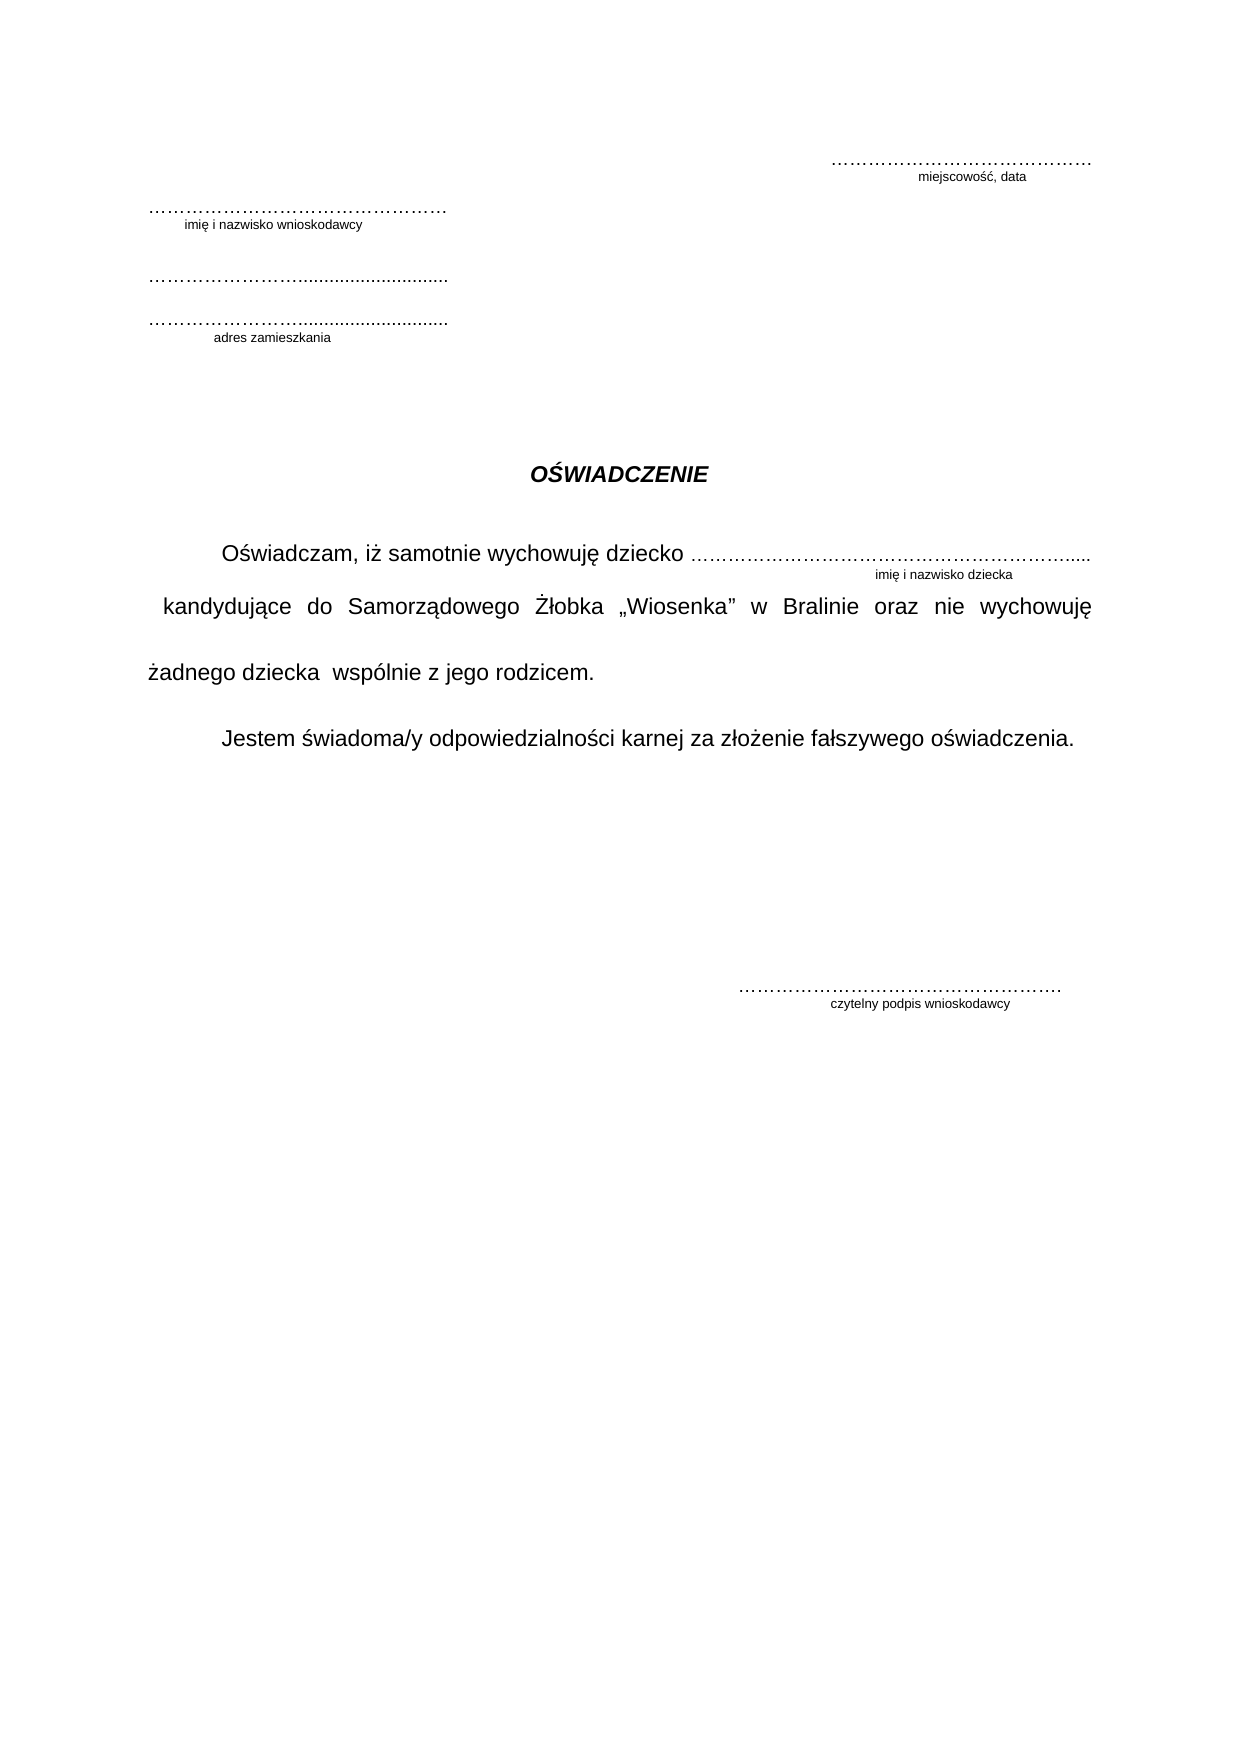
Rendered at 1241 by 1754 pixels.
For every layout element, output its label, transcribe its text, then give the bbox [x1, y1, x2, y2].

text imię i nazwisko wnioskodawcy [148, 217, 1093, 243]
text miejscowość, data [885, 169, 1093, 196]
text Jestem świadoma/y odpowiedzialności karnej za złożenie fałszywego oświadczenia. [148, 725, 1093, 751]
text czytelny podpis wnioskodawcy [148, 997, 1093, 1023]
text imię i nazwisko dziecka [148, 567, 1093, 593]
text ……………………............................. [148, 265, 1093, 287]
text OŚWIADCZENIE [148, 461, 1093, 488]
text ……………………………………………. [148, 975, 1093, 997]
text kandydujące do Samorządowego Żłobka „Wiosenka” w Bralinie oraz nie wychowuję żadnego dziecka wspólnie z jego rodzicem. [148, 593, 1093, 685]
text adres zamieszkania [148, 330, 1093, 356]
text ……………………............................. [148, 308, 1093, 330]
text ………………………………………… [148, 196, 1093, 217]
text Oświadczam, iż samotnie wychowuję dziecko ……………………………………………………..... [148, 540, 1093, 567]
text …………………………………… [148, 148, 1093, 169]
